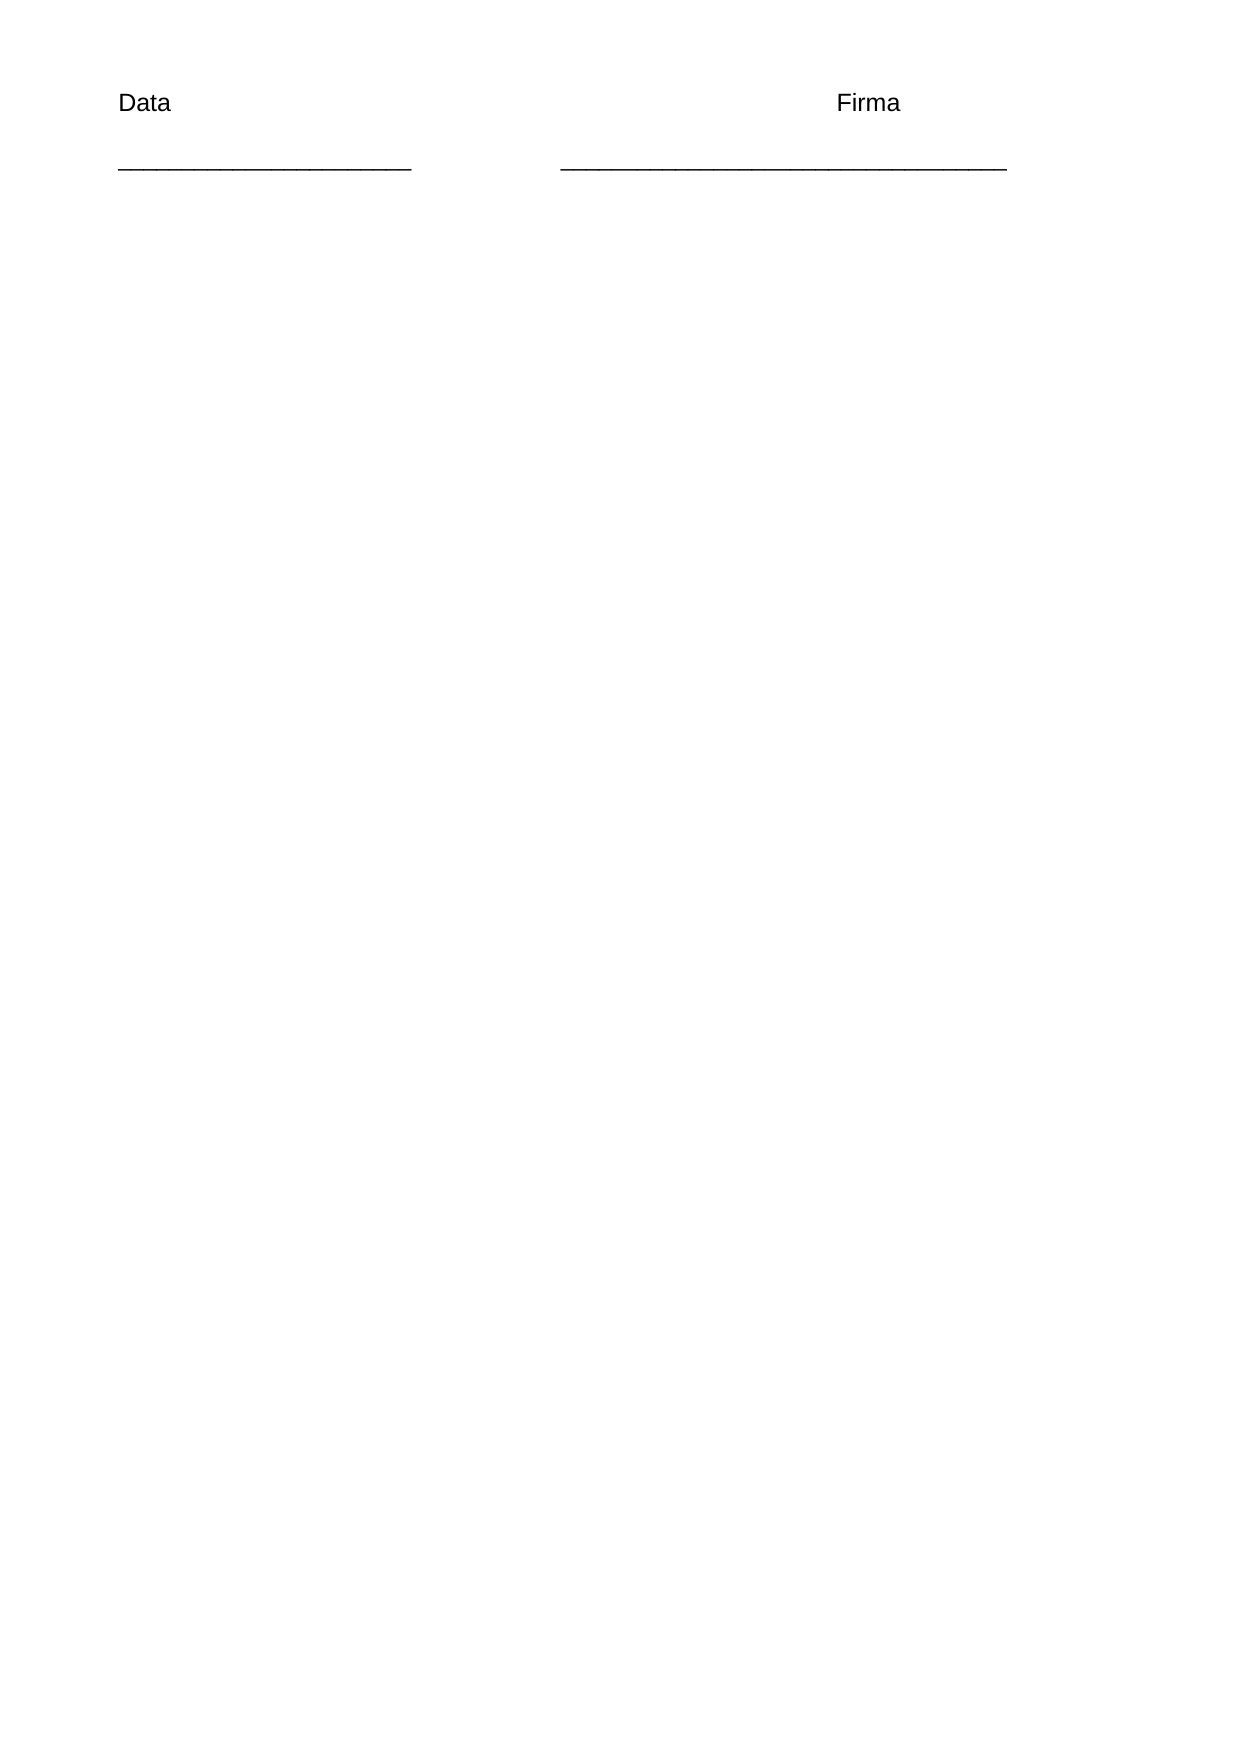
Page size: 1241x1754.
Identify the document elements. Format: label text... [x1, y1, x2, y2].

text _______________________ ___________________________________ [118, 145, 1122, 171]
text Data Firma [118, 87, 1122, 116]
